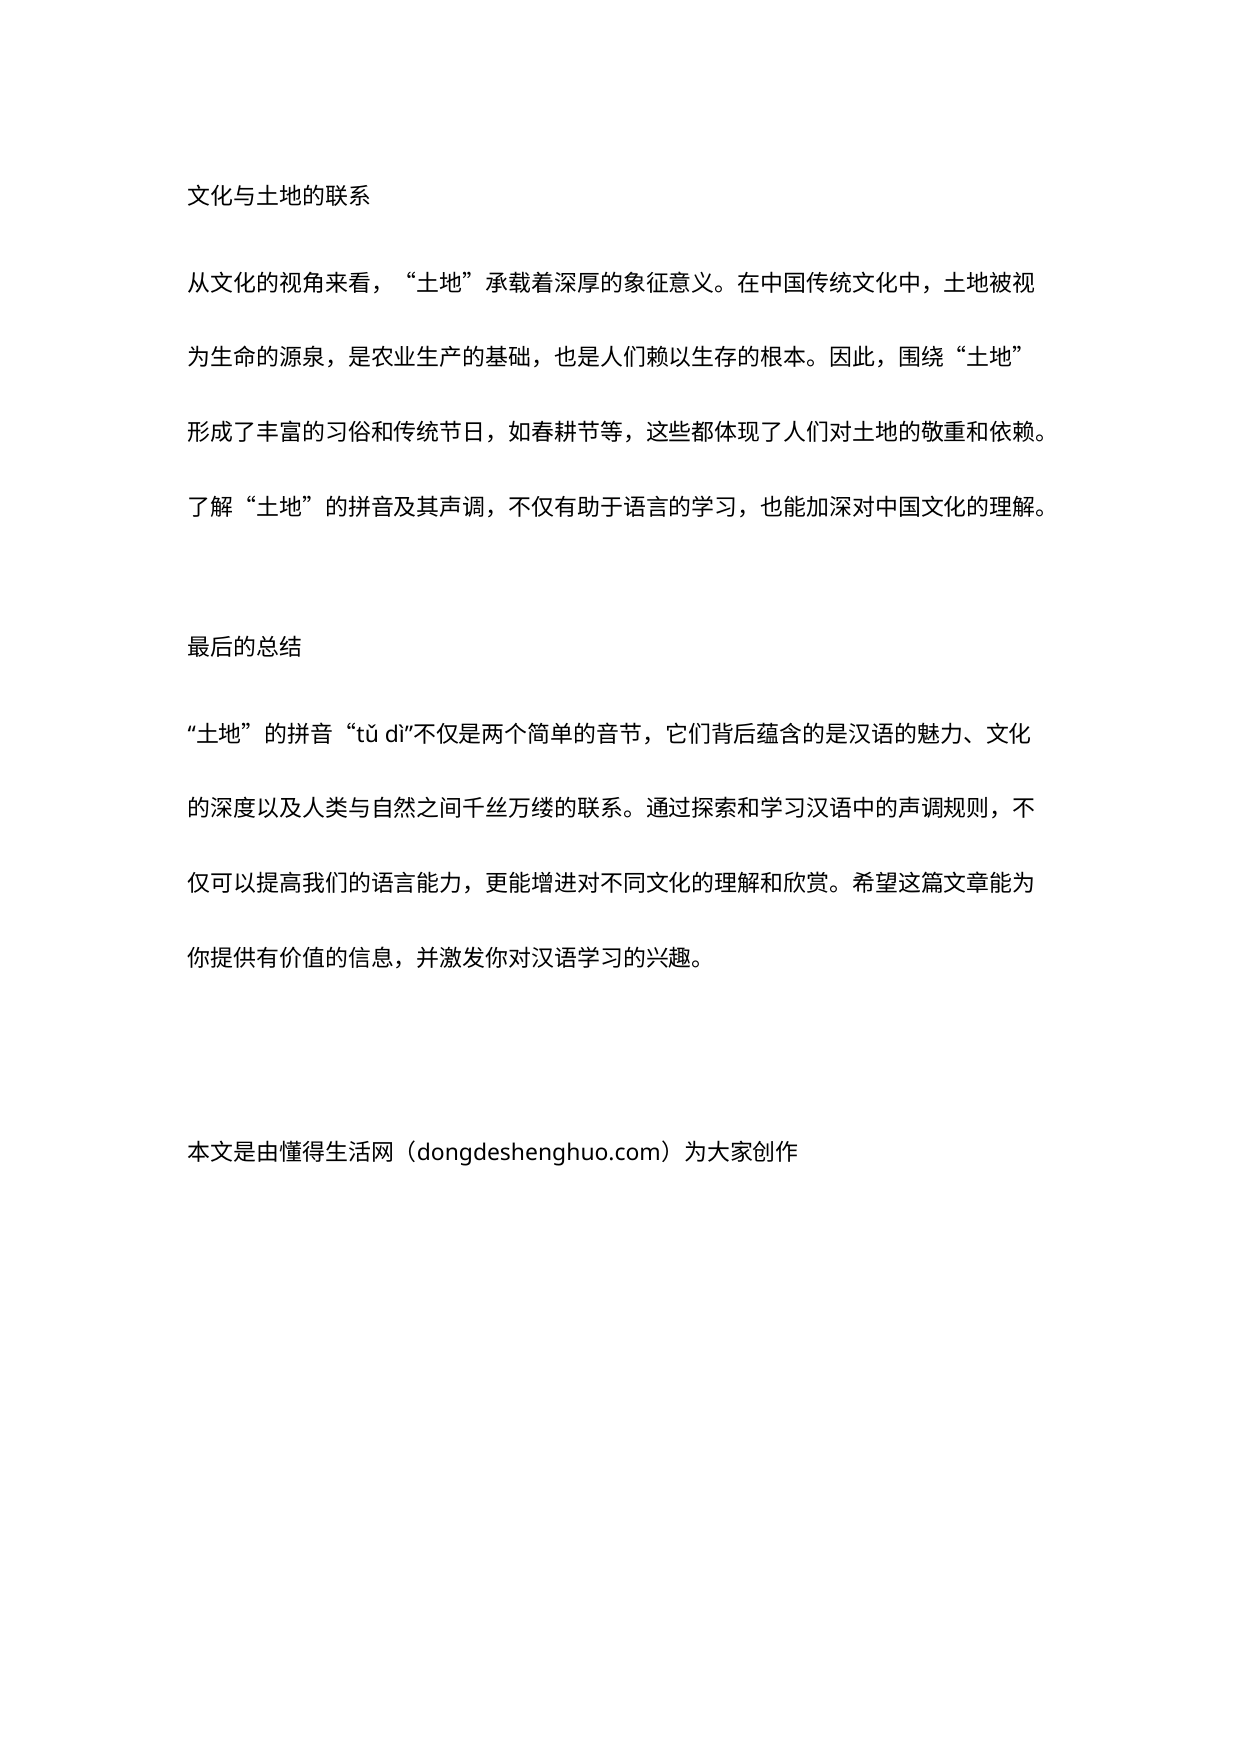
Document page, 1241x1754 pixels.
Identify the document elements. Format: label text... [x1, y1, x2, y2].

text 文化与土地的联系 [187, 162, 1053, 227]
text “土地”的拼音“tǔ dì”不仅是两个简单的音节，它们背后蕴含的是汉语的魅力、文化的深度以及人类与自然之间千丝万缕的联系。通过探索和学习汉语中的声调规则，不仅可以提高我们的语言能力，更能增进对不同文化的理解和欣赏。希望这篇文章能为你提供有价值的信息，并激发你对汉语学习的兴趣。 [187, 699, 1053, 989]
text 最后的总结 [187, 613, 1053, 678]
text 从文化的视角来看，“土地”承载着深厚的象征意义。在中国传统文化中，土地被视为生命的源泉，是农业生产的基础，也是人们赖以生存的根本。因此，围绕“土地”形成了丰富的习俗和传统节日，如春耕节等，这些都体现了人们对土地的敬重和依赖。了解“土地”的拼音及其声调，不仅有助于语言的学习，也能加深对中国文化的理解。 [187, 248, 1053, 538]
text 本文是由懂得生活网（dongdeshenghuo.com）为大家创作 [187, 1118, 1053, 1183]
